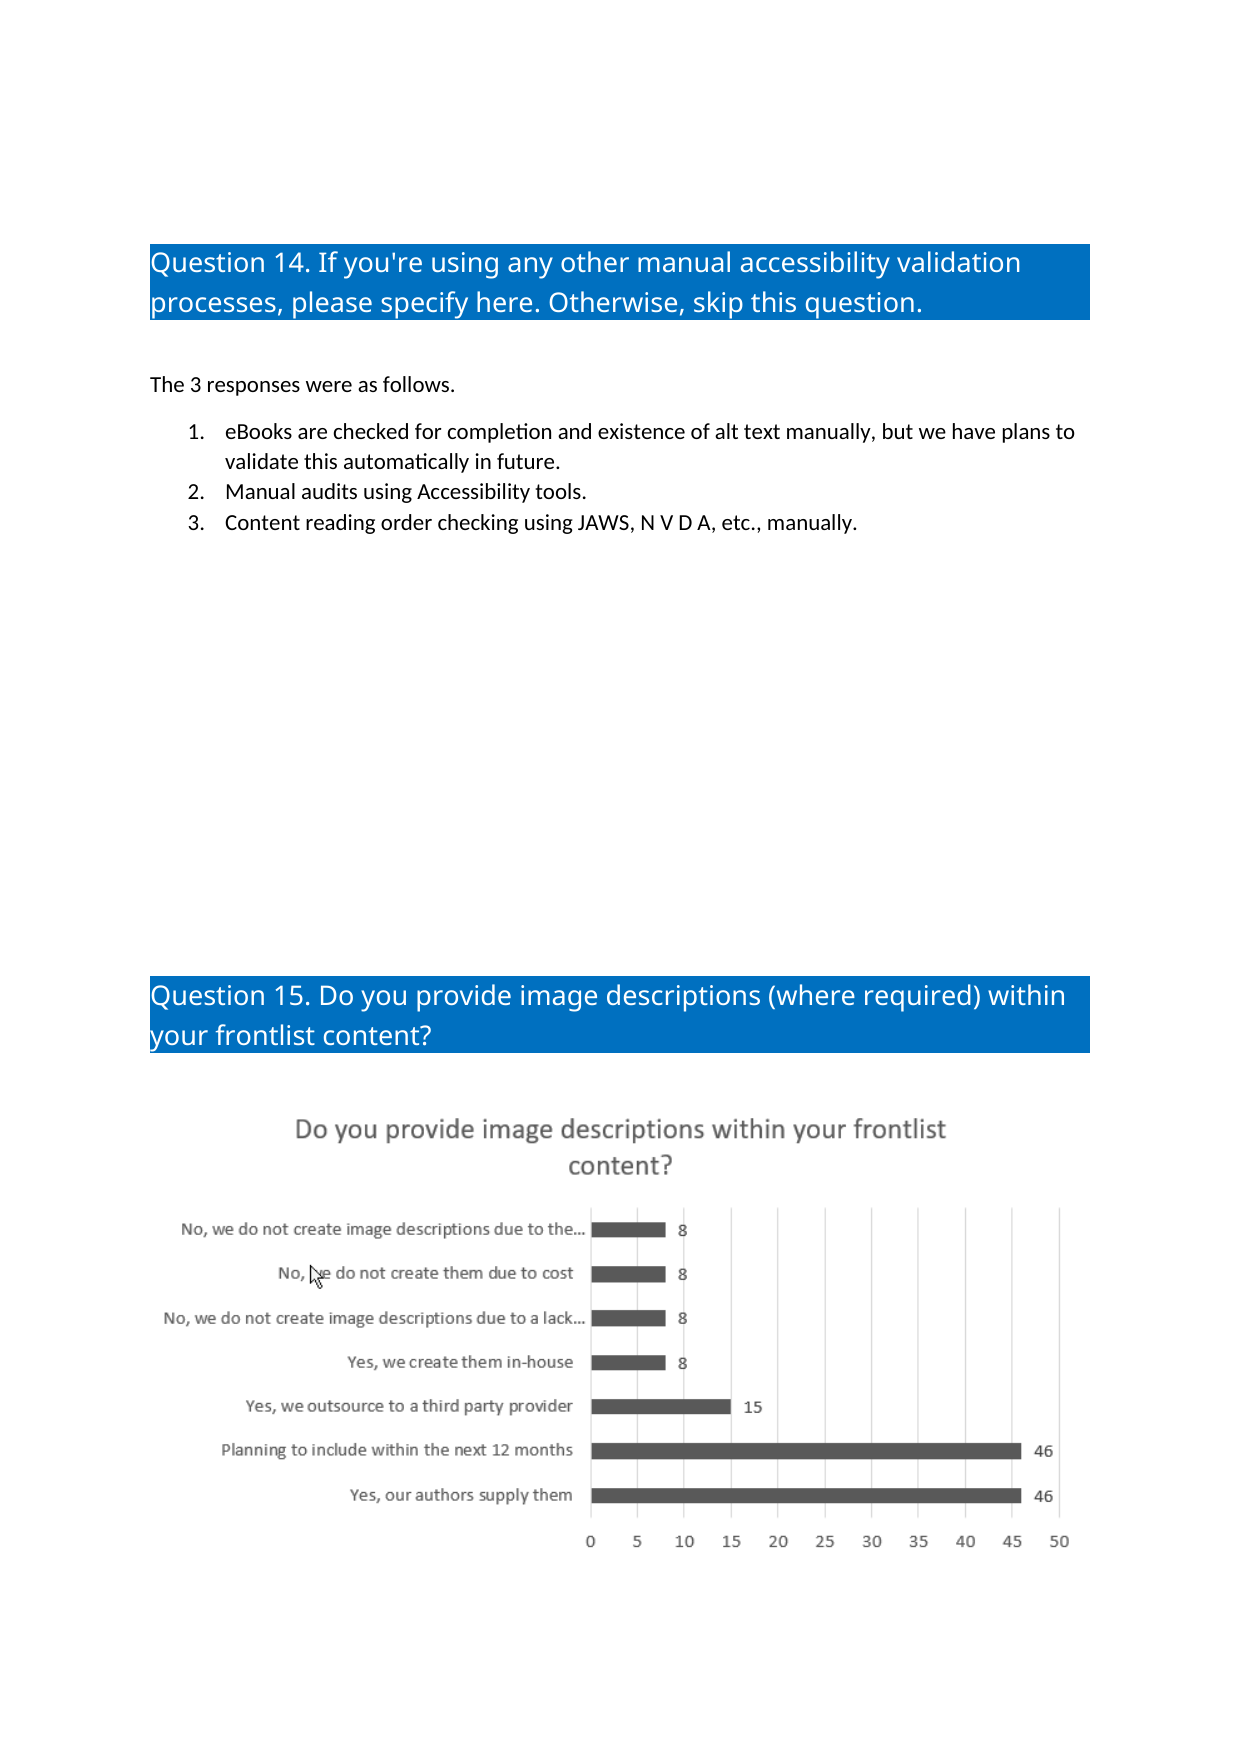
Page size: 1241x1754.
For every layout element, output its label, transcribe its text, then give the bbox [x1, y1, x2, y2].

subtitle Question 15. Do you provide image descriptions (where required) within your frontlist content? [150, 976, 1090, 1053]
picture [157, 1102, 1084, 1561]
subtitle Question 14. If you're using any other manual accessibility validation processes, please specify here. Otherwise, skip this question. [150, 244, 1090, 320]
list Content reading order checking using JAWS, N V D A, etc., manually. [187, 508, 1090, 536]
text The 3 responses were as follows. [150, 370, 1090, 398]
list Manual audits using Accessibility tools. [187, 477, 1090, 506]
list eBooks are checked for completion and existence of alt text manually, but we have plans to validate this automatically in future. [187, 417, 1090, 475]
